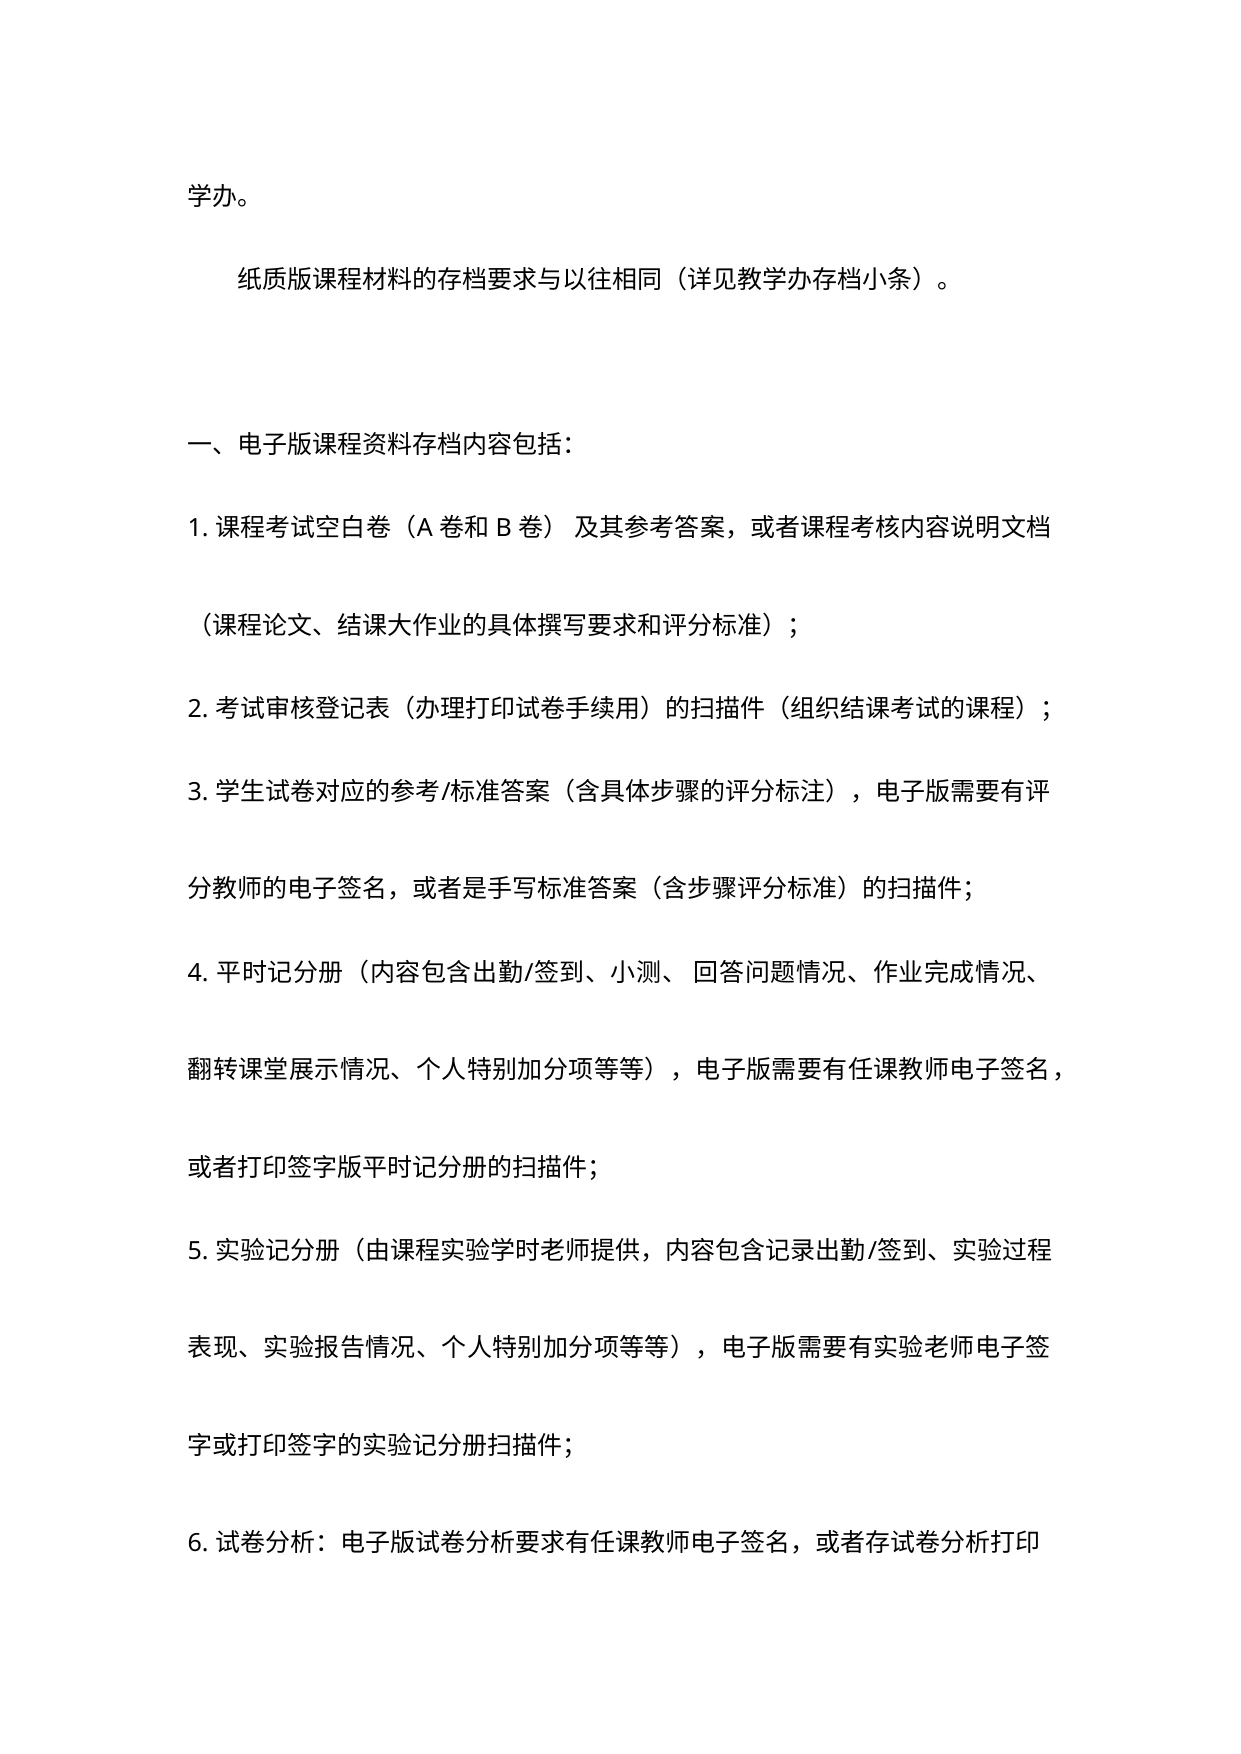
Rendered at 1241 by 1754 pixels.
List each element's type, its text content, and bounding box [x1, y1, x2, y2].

text 3. 学生试卷对应的参考/标准答案（含具体步骤的评分标注），电子版需要有评分教师的电子签名，或者是手写标准答案（含步骤评分标准）的扫描件； [187, 757, 1053, 919]
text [187, 162, 1053, 227]
text 2. 考试审核登记表（办理打印试卷手续用）的扫描件（组织结课考试的课程）； [187, 674, 1053, 739]
text 纸质版课程材料的存档要求与以往相同（详见教学办存档小条）。 [187, 245, 1053, 310]
text 1. 课程考试空白卷（A 卷和 B 卷） 及其参考答案，或者课程考核内容说明文档（课程论文、结课大作业的具体撰写要求和评分标准）； [187, 493, 1053, 656]
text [187, 1216, 1053, 1573]
text 4. 平时记分册（内容包含出勤/签到、小测、 回答问题情况、作业完成情况、翻转课堂展示情况、个人特别加分项等等），电子版需要有任课教师电子签名，或者打印签字版平时记分册的扫描件； [187, 938, 1053, 1198]
text 一、电子版课程资料存档内容包括： [187, 410, 1053, 475]
